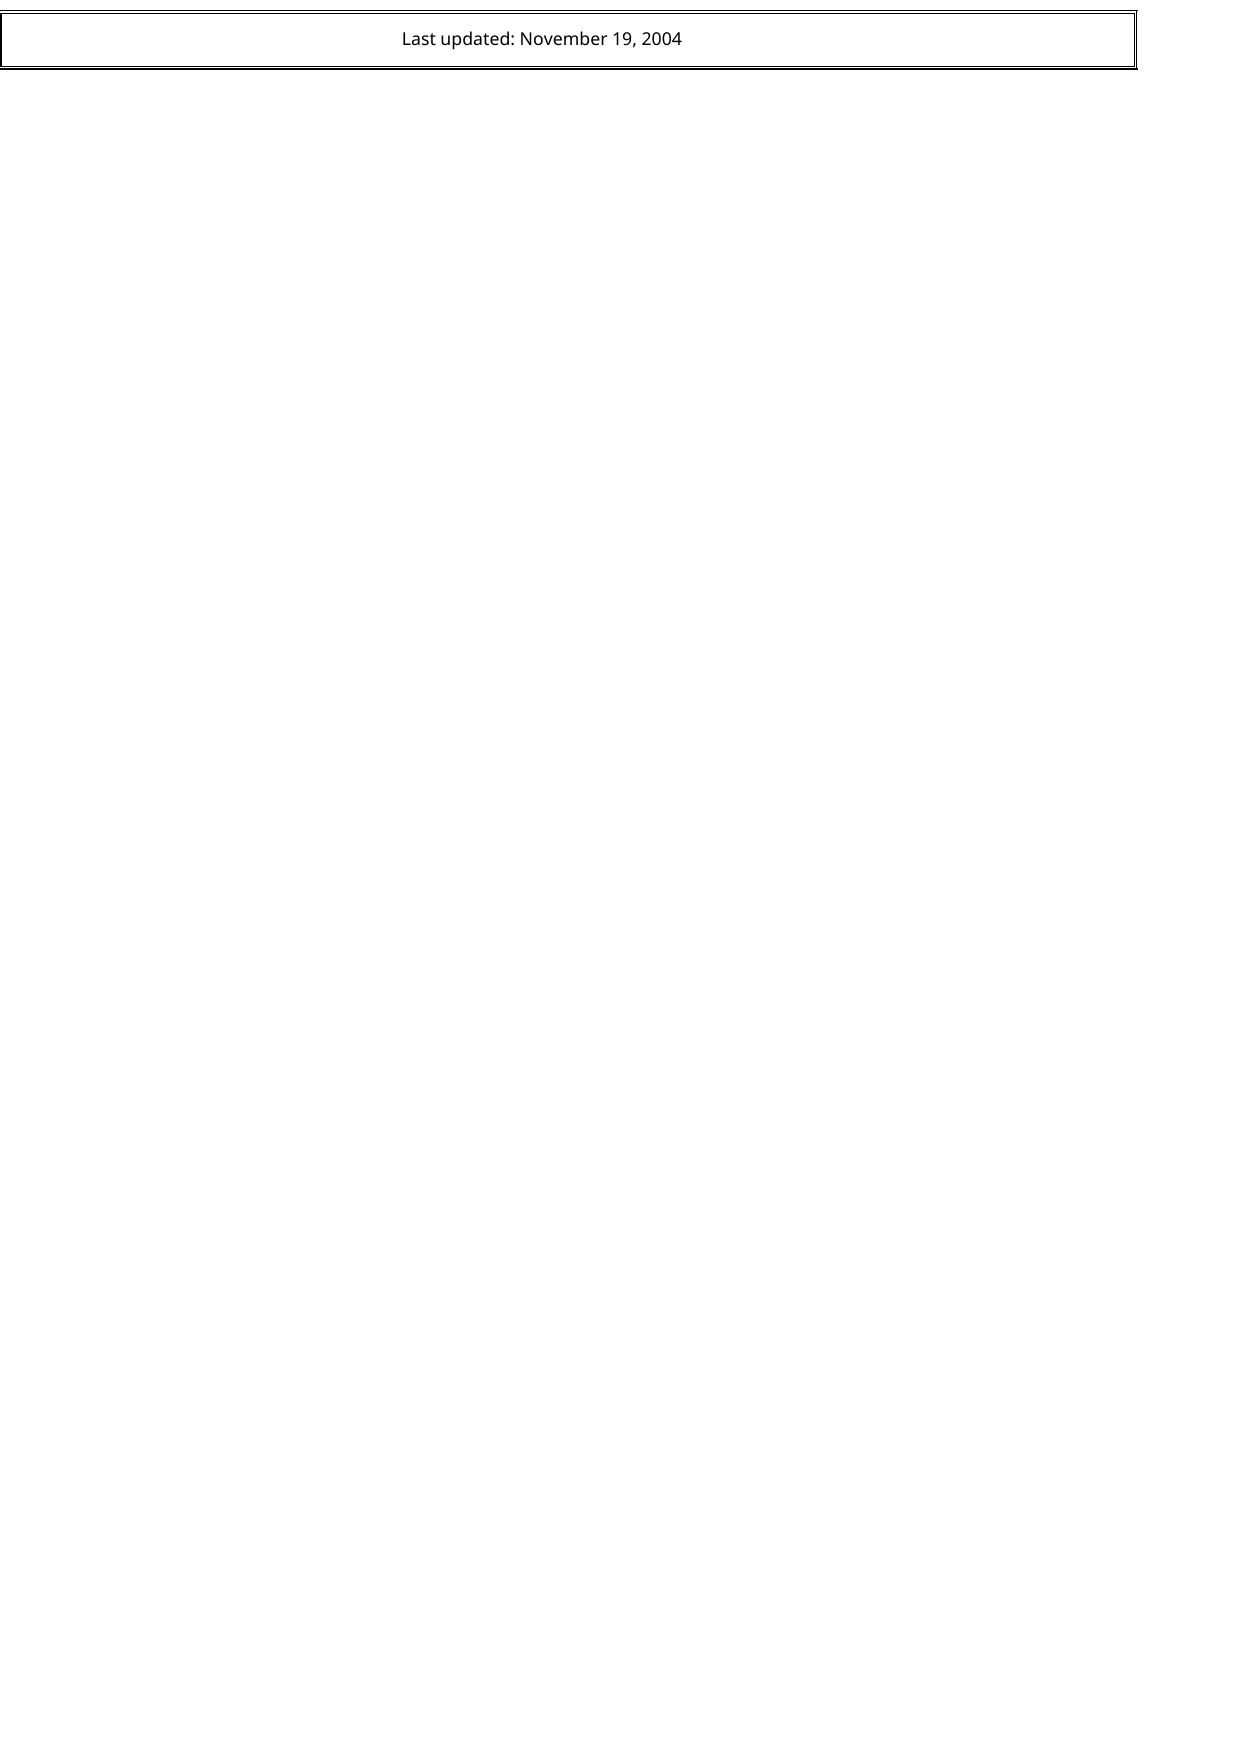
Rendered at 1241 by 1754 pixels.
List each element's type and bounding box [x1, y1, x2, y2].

table_cell [2, 14, 1134, 66]
